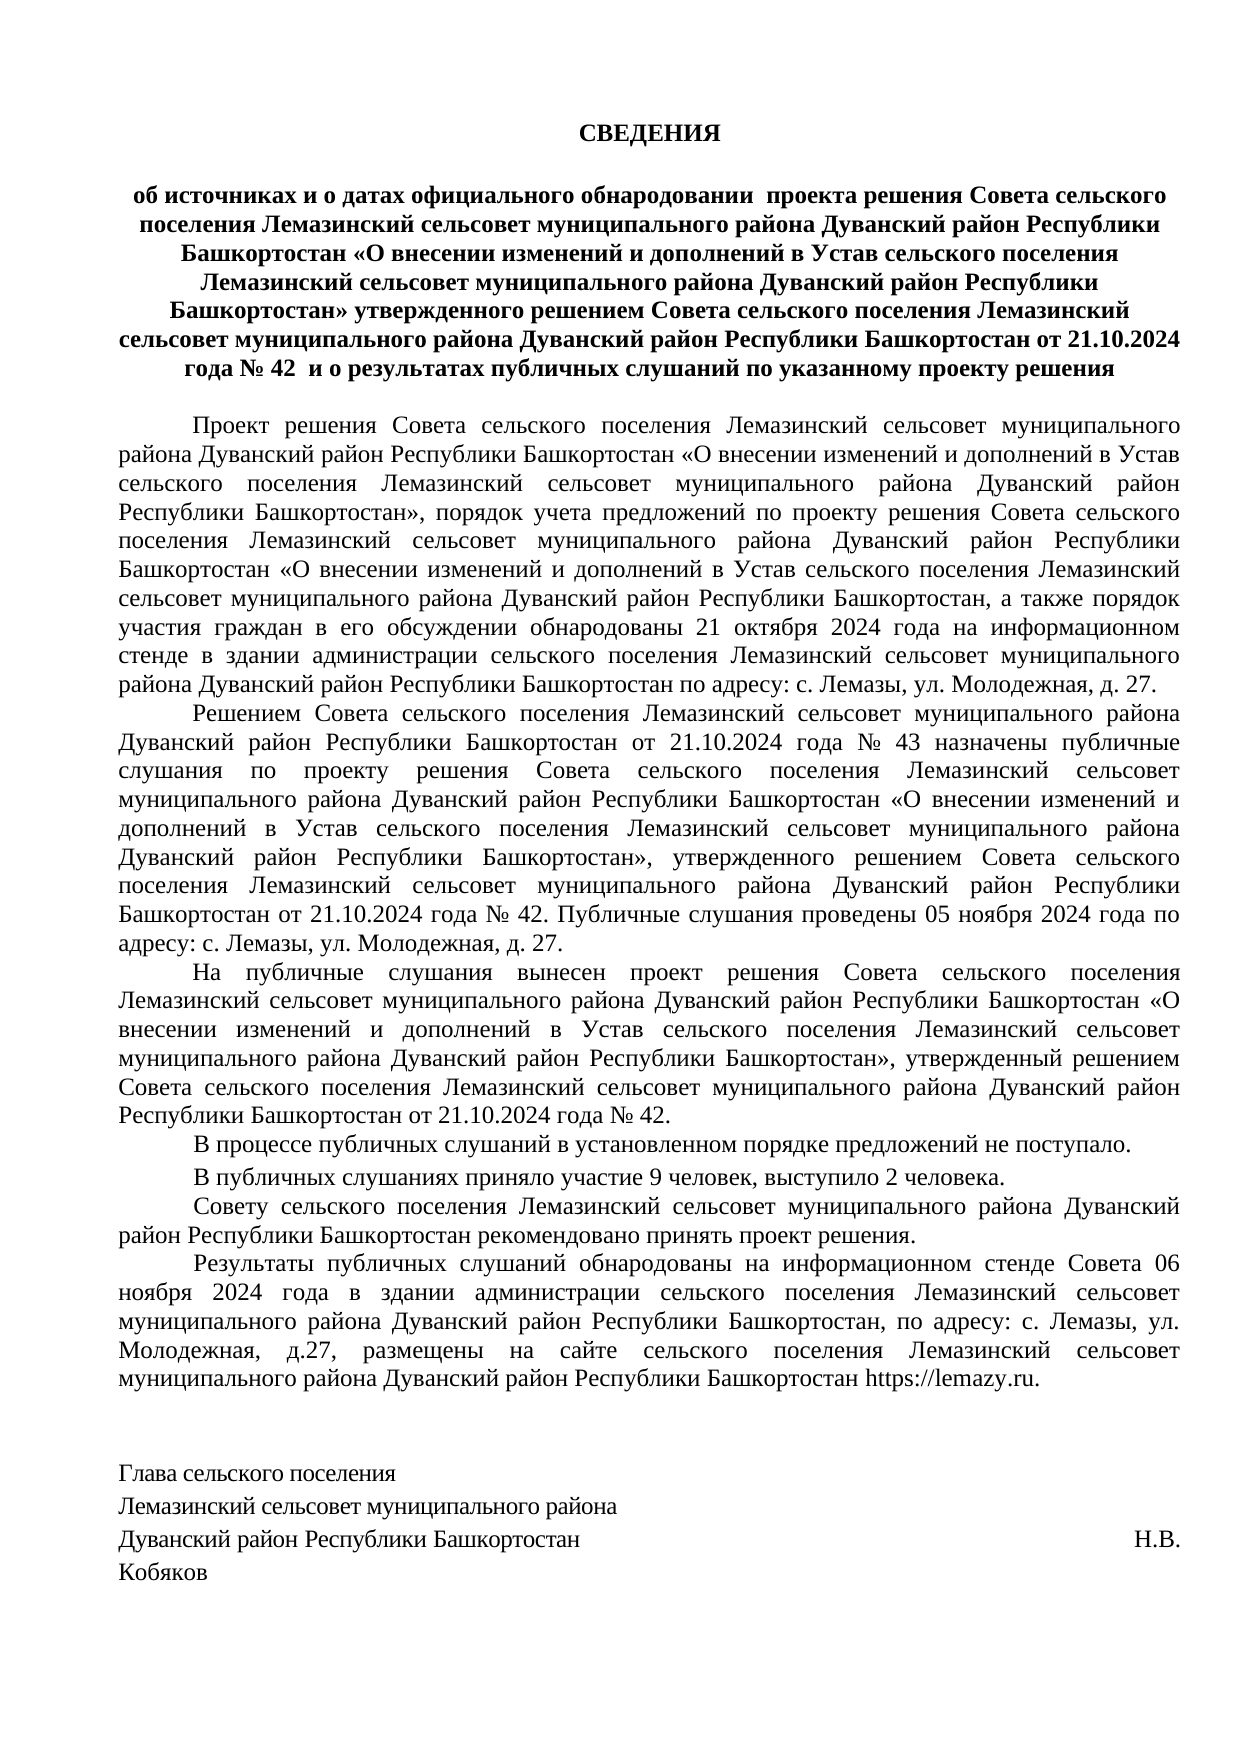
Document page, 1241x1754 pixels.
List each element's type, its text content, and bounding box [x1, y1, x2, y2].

text Глава сельского поселения [118, 1458, 1181, 1487]
text Результаты публичных слушаний обнародованы на информационном стенде Совета 06 ноября 2024 года в здании администрации сельского поселения Лемазинский сельсовет муниципального района Дуванский район Республики Башкортостан, по адресу: с. Лемазы, ул. Молодежная, д.27, размещены на сайте сельского поселения Лемазинский сельсовет муниципального района Дуванский район Республики Башкортостан https://lemazy.ru. [118, 1248, 1181, 1392]
text На публичные слушания вынесен проект решения Совета сельского поселения Лемазинский сельсовет муниципального района Дуванский район Республики Башкортостан «О внесении изменений и дополнений в Устав сельского поселения Лемазинский сельсовет муниципального района Дуванский район Республики Башкортостан», утвержденный решением Совета сельского поселения Лемазинский сельсовет муниципального района Дуванский район Республики Башкортостан от 21.10.2024 года № 42. [118, 957, 1181, 1129]
text СВЕДЕНИЯ [118, 118, 1181, 147]
text В процессе публичных слушаний в установленном порядке предложений не поступало. [118, 1129, 1181, 1158]
text Дуванский район Республики Башкортостан Н.В. Кобяков [118, 1524, 1181, 1586]
text Проект решения Совета сельского поселения Лемазинский сельсовет муниципального района Дуванский район Республики Башкортостан «О внесении изменений и дополнений в Устав сельского поселения Лемазинский сельсовет муниципального района Дуванский район Республики Башкортостан», порядок учета предложений по проекту решения Совета сельского поселения Лемазинский сельсовет муниципального района Дуванский район Республики Башкортостан «О внесении изменений и дополнений в Устав сельского поселения Лемазинский сельсовет муниципального района Дуванский район Республики Башкортостан, а также порядок участия граждан в его обсуждении обнародованы 21 октября 2024 года на информационном стенде в здании администрации сельского поселения Лемазинский сельсовет муниципального района Дуванский район Республики Башкортостан по адресу: с. Лемазы, ул. Молодежная, д. 27. [118, 410, 1181, 698]
text Лемазинский сельсовет муниципального района [118, 1491, 1181, 1520]
text об источниках и о датах официального обнародовании проекта решения Совета сельского поселения Лемазинский сельсовет муниципального района Дуванский район Республики Башкортостан «О внесении изменений и дополнений в Устав сельского поселения Лемазинский сельсовет муниципального района Дуванский район Республики Башкортостан» утвержденного решением Совета сельского поселения Лемазинский сельсовет муниципального района Дуванский район Республики Башкортостан от 21.10.2024 года № 42 и о результатах публичных слушаний по указанному проекту решения [118, 180, 1181, 382]
text Совету сельского поселения Лемазинский сельсовет муниципального района Дуванский район Республики Башкортостан рекомендовано принять проект решения. [118, 1191, 1181, 1248]
text Решением Совета сельского поселения Лемазинский сельсовет муниципального района Дуванский район Республики Башкортостан от 21.10.2024 года № 43 назначены публичные слушания по проекту решения Совета сельского поселения Лемазинский сельсовет муниципального района Дуванский район Республики Башкортостан «О внесении изменений и дополнений в Устав сельского поселения Лемазинский сельсовет муниципального района Дуванский район Республики Башкортостан», утвержденного решением Совета сельского поселения Лемазинский сельсовет муниципального района Дуванский район Республики Башкортостан от 21.10.2024 года № 42. Публичные слушания проведены 05 ноября 2024 года по адресу: с. Лемазы, ул. Молодежная, д. 27. [118, 698, 1181, 957]
text В публичных слушаниях приняло участие 9 человек, выступило 2 человека. [118, 1162, 1181, 1191]
